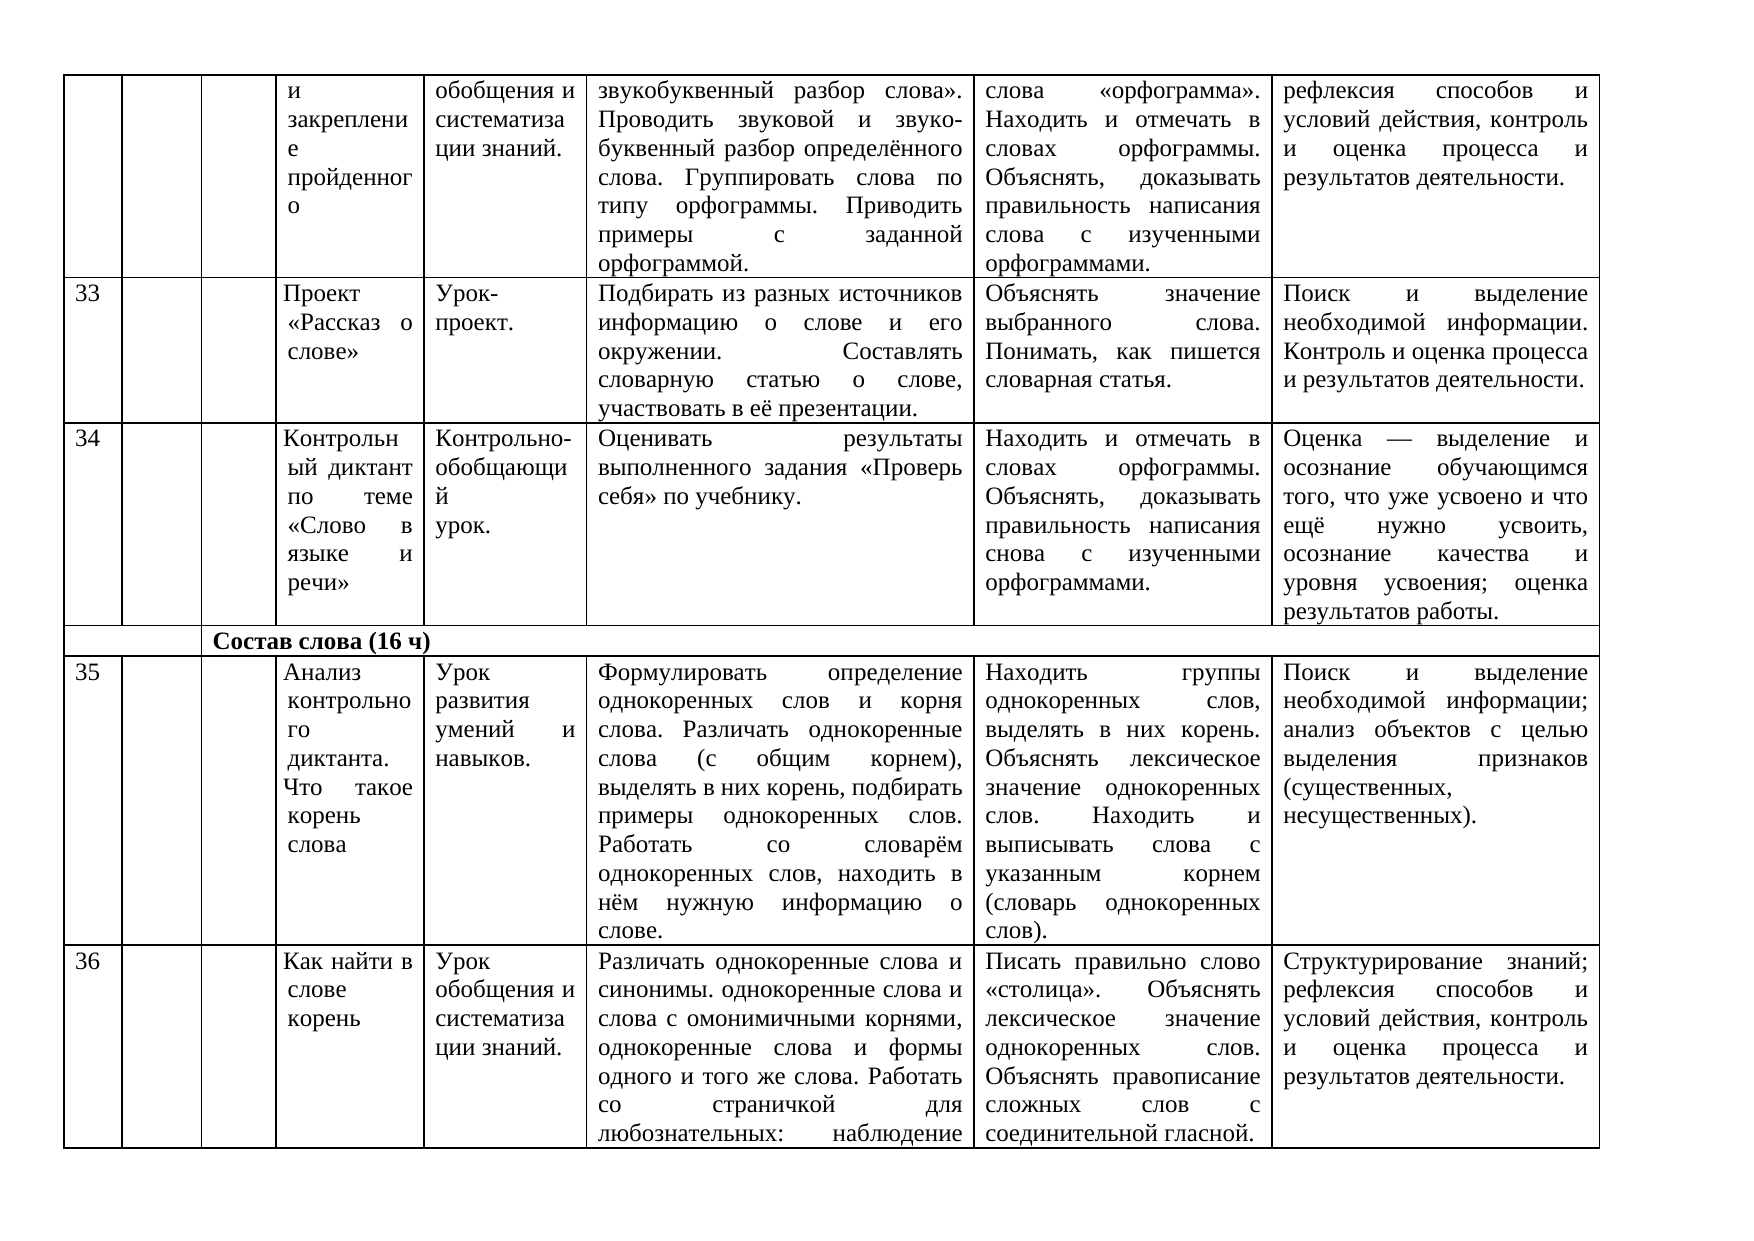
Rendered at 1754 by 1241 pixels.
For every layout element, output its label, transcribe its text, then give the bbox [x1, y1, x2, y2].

table_cell [123, 278, 201, 422]
table_cell Проект «Рассказ о слове» [277, 278, 423, 422]
table_cell Оценивать результаты выполненного задания «Проверь себя» по учебнику. [587, 424, 973, 625]
table_cell [123, 76, 201, 277]
table_cell Объяснять значение выбранного слова. Понимать, как пишется словарная статья. [975, 278, 1271, 422]
table_cell Анализ контрольного диктанта. Что такое корень слова [277, 657, 423, 944]
table_cell [65, 626, 201, 655]
table_cell Контрольный диктант по теме «Слово в языке и речи» [277, 424, 423, 625]
table_cell Поиск и выделение необходимой информации; анализ объектов с целью выделения признаков (существенных, несущественных). [1273, 657, 1599, 944]
table_cell [123, 424, 201, 625]
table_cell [425, 76, 586, 277]
table_cell Контрольно- обобщающий урок. [425, 424, 586, 625]
table_cell Состав слова (16 ч) [202, 626, 1599, 655]
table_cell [587, 76, 973, 277]
table_cell [123, 657, 201, 944]
table_cell Поиск и выделение необходимой информации. Контроль и оценка процесса и результатов деятельности. [1273, 278, 1599, 422]
table_cell [202, 76, 275, 277]
table_cell 36 [65, 946, 121, 1147]
table_cell Урок-проект. [425, 278, 586, 422]
table_cell Подбирать из разных источников информацию о слове и его окружении. Составлять словарную статью о слове, участвовать в её презентации. [587, 278, 973, 422]
table_cell Находить и отмечать в словах орфограммы. Объяснять, доказывать правильность написания снова с изученными орфограммами. [975, 424, 1271, 625]
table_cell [425, 946, 586, 1147]
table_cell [975, 76, 1271, 277]
table_cell Находить группы однокоренных слов, выделять в них корень. Объяснять лексическое значение однокоренных слов. Находить и выписывать слова с указанным корнем (словарь однокоренных слов). [975, 657, 1271, 944]
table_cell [587, 946, 973, 1147]
table_cell 34 [65, 424, 121, 625]
table_cell [202, 424, 275, 625]
table_cell Урок развития умений и навыков. [425, 657, 586, 944]
table_cell Формулировать определение однокоренных слов и корня слова. Различать однокоренные слова (с общим корнем), выделять в них корень, подбирать примеры однокоренных слов. Работать со словарём однокоренных слов, находить в нём нужную информацию о слове. [587, 657, 973, 944]
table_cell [1273, 946, 1599, 1147]
table_cell 33 [65, 278, 121, 422]
table_cell [202, 278, 275, 422]
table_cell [277, 76, 423, 277]
table_cell [202, 657, 275, 944]
table_cell [202, 946, 275, 1147]
table_cell 32 [65, 76, 121, 277]
table_cell 35 [65, 657, 121, 944]
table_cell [1273, 76, 1599, 277]
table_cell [277, 946, 423, 1147]
table_cell [123, 946, 201, 1147]
table_cell Оценка — выделение и осознание обучающимся того, что уже усвоено и что ещё нужно усвоить, осознание качества и уровня усвоения; оценка результатов работы. [1273, 424, 1599, 625]
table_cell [975, 946, 1271, 1147]
